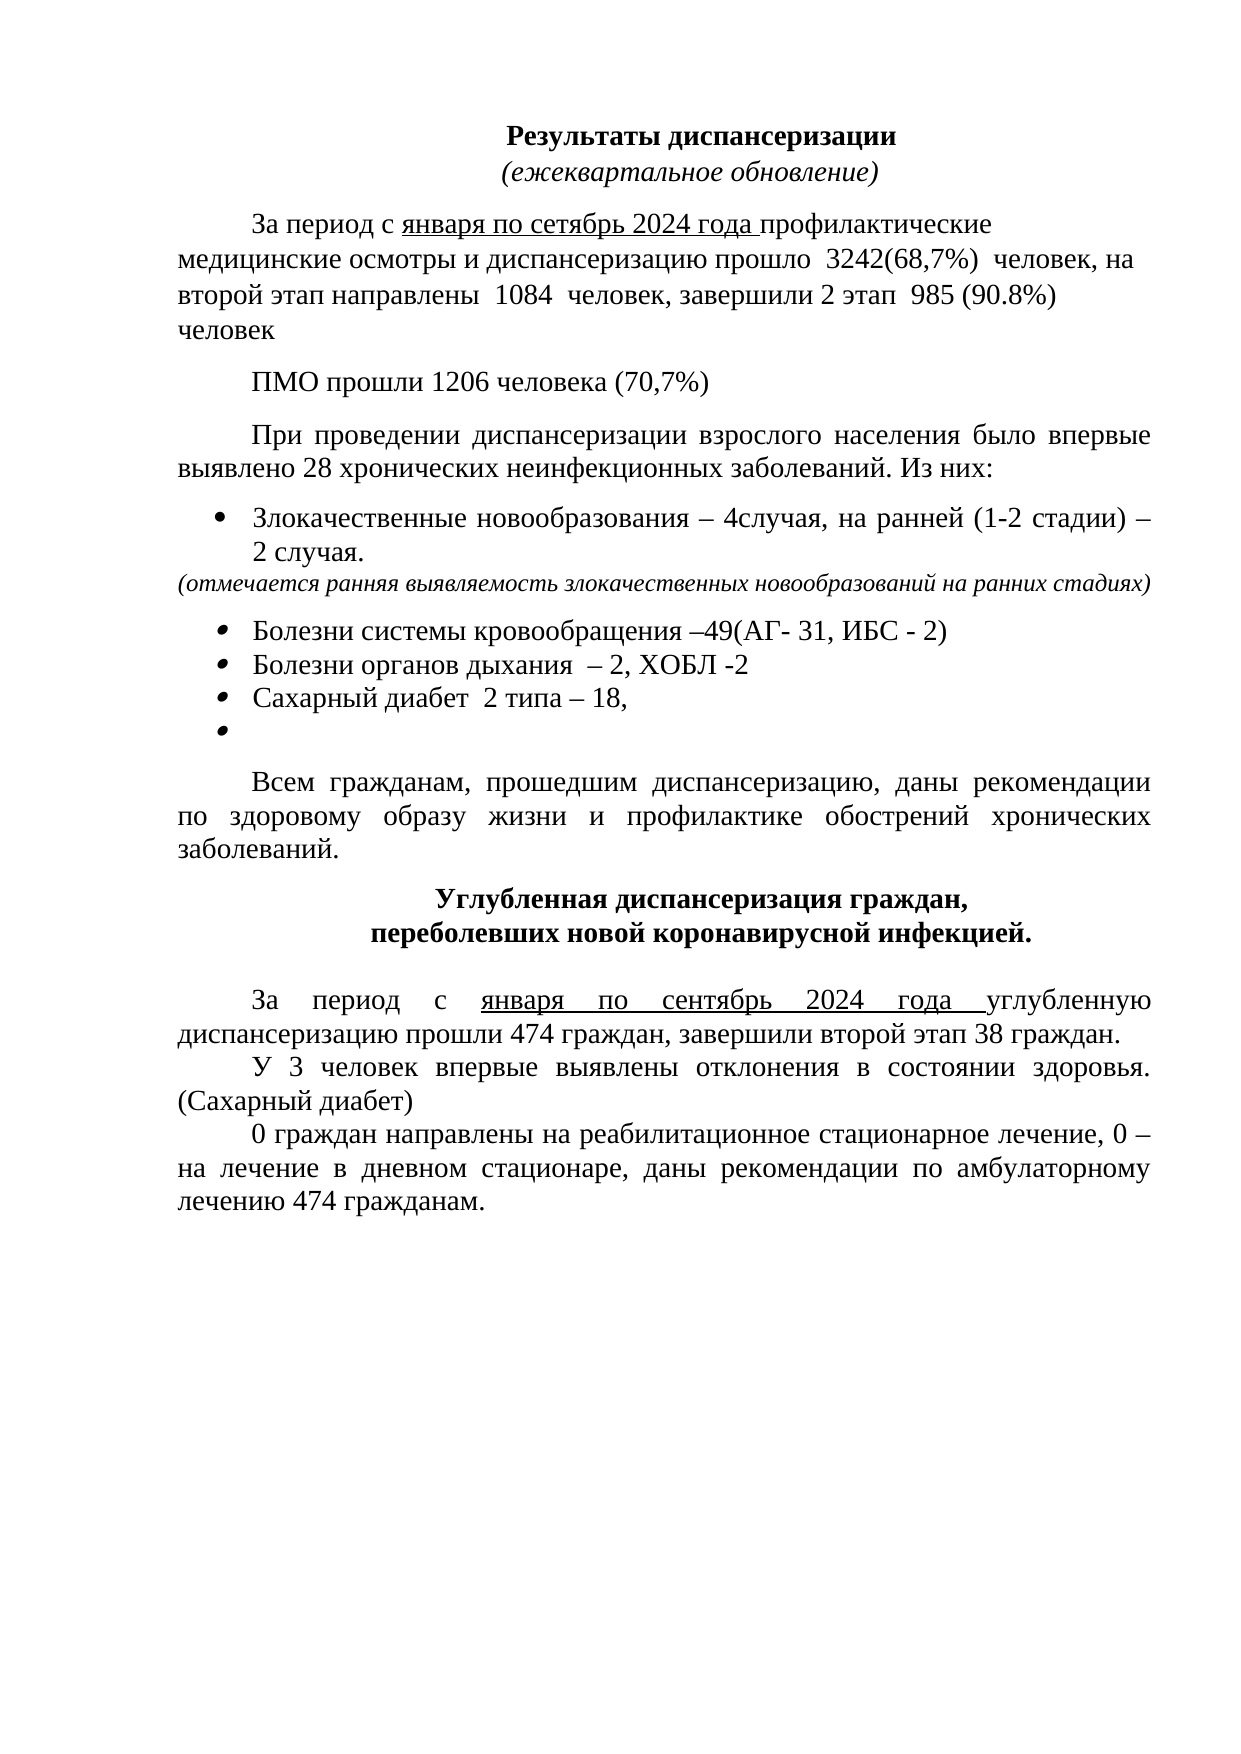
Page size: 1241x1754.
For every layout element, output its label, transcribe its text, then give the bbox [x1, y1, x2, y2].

list Злокачественные новообразования – 4случая, на ранней (1-2 стадии) – 2 случая. [215, 501, 1152, 568]
text Углубленная диспансеризация граждан, [177, 882, 1152, 915]
text За период с января по сетябрь 2024 года профилактические медицинские осмотры и диспансеризацию прошло 3242(68,7%) человек, на второй этап направлены 1084 человек, завершили 2 этап 985 (90.8%) человек [177, 206, 1152, 346]
text При проведении диспансеризации взрослого населения было впервые выявлено 28 хронических неинфекционных заболеваний. Из них: [177, 417, 1152, 484]
text Всем гражданам, прошедшим диспансеризацию, даны рекомендации по здоровому образу жизни и профилактике обострений хронических заболеваний. [177, 764, 1152, 865]
text ПМО прошли 1206 человека (70,7%) [177, 364, 1152, 398]
list Сахарный диабет 2 типа – 18, [215, 680, 1152, 714]
text У 3 человек впервые выявлены отклонения в состоянии здоровья. (Сахарный диабет) [177, 1049, 1152, 1116]
list Болезни системы кровообращения –49(АГ- 31, ИБС - 2) [215, 613, 1152, 647]
text 0 граждан направлены на реабилитационное стационарное лечение, 0 – на лечение в дневном стационаре, даны рекомендации по амбулаторному лечению 474 гражданам. [177, 1116, 1152, 1217]
text За период с января по сентябрь 2024 года углубленную диспансеризацию прошли 474 граждан, завершили второй этап 38 граждан. [177, 982, 1152, 1049]
text Результаты диспансеризации (ежеквартальное обновление) [177, 118, 1152, 187]
list Болезни органов дыхания – 2, ХОБЛ -2 [215, 647, 1152, 680]
text переболевших новой коронавирусной инфекцией. [177, 915, 1152, 949]
text (отмечается ранняя выявляемость злокачественных новообразований на ранних стадиях) [177, 568, 1152, 596]
